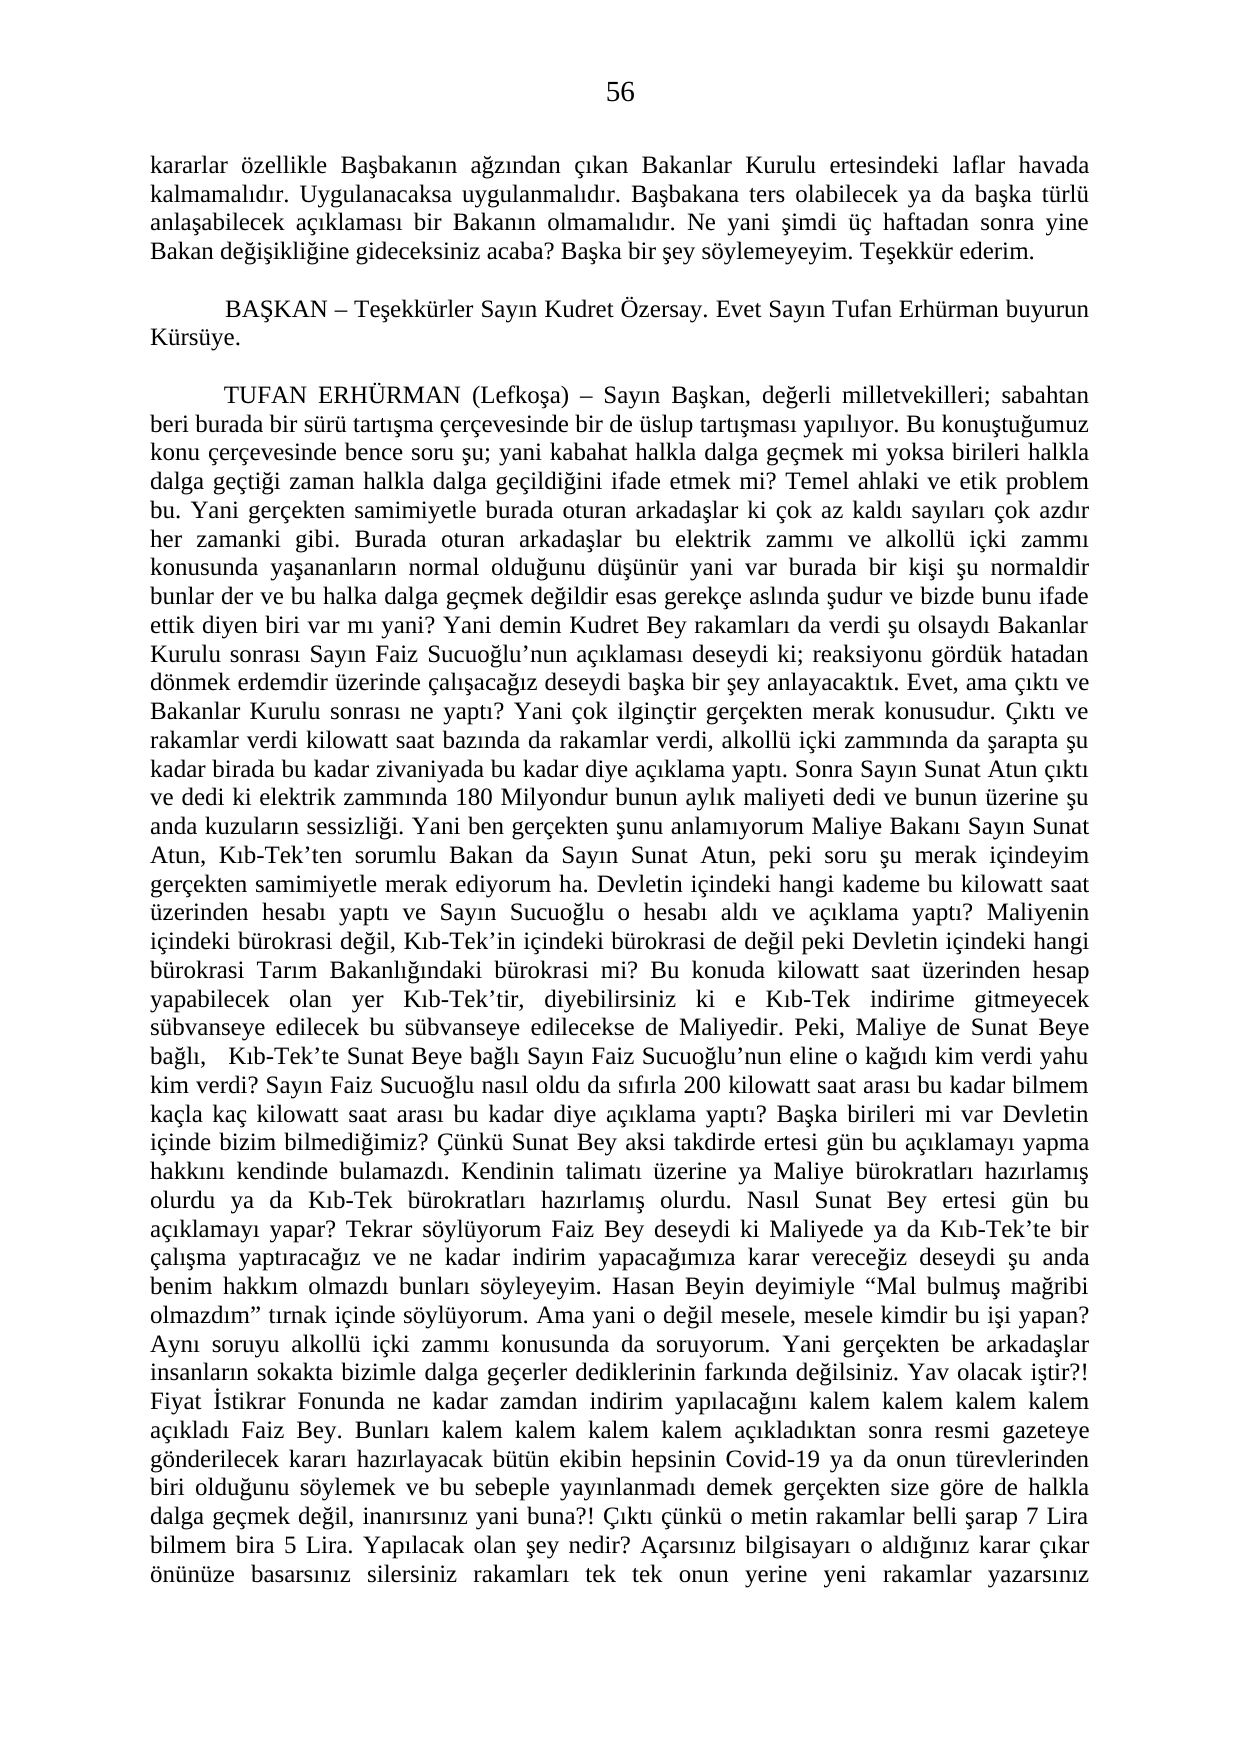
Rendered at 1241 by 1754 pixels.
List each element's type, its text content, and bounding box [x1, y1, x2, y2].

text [150, 380, 1090, 1587]
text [150, 150, 1090, 265]
text BAŞKAN – Teşekkürler Sayın Kudret Özersay. Evet Sayın Tufan Erhürman buyurun Kürsüye. [150, 294, 1090, 351]
